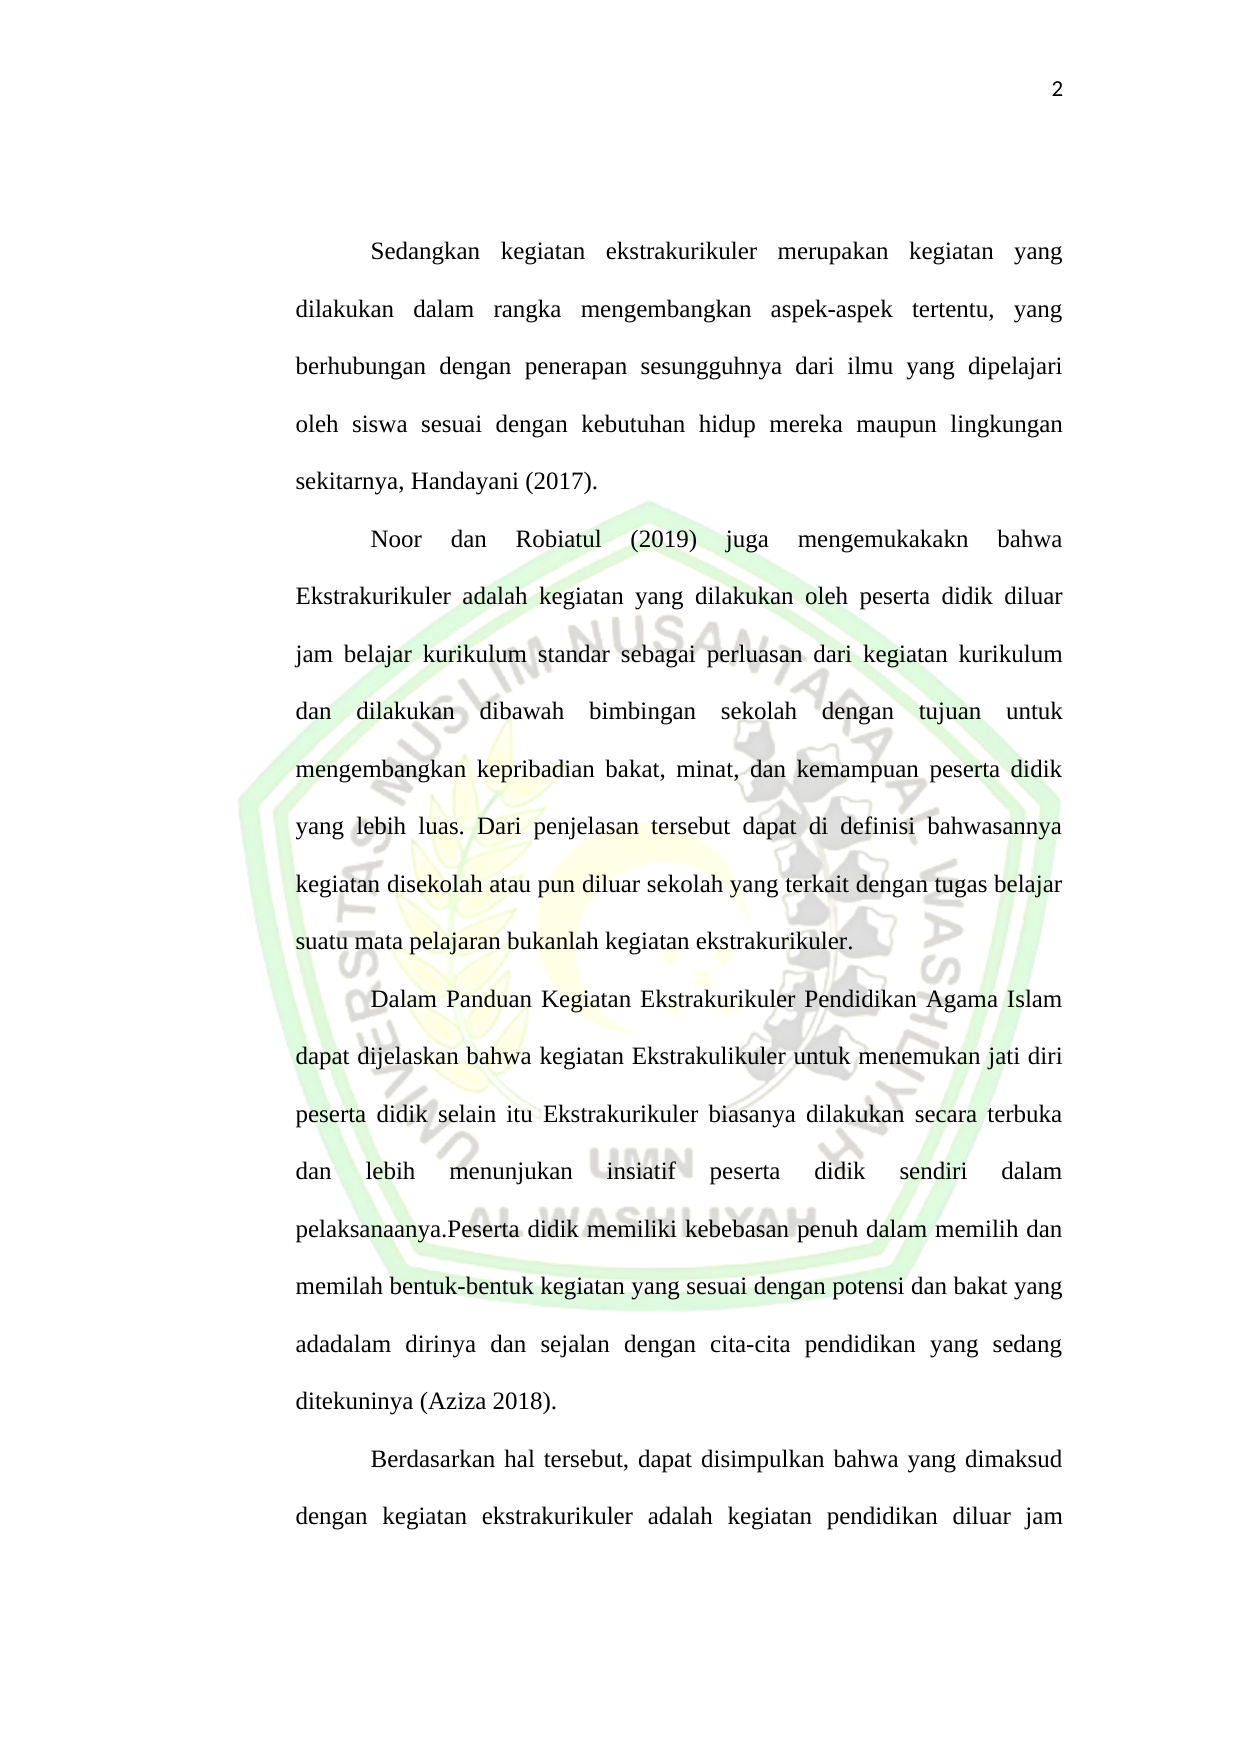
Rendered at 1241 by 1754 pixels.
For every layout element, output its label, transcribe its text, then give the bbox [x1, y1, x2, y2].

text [295, 1444, 1063, 1530]
text Dalam Panduan Kegiatan Ekstrakurikuler Pendidikan Agama Islam dapat dijelaskan bahwa kegiatan Ekstrakulikuler untuk menemukan jati diri peserta didik selain itu Ekstrakurikuler biasanya dilakukan secara terbuka dan lebih menunjukan insiatif peserta didik sendiri dalam pelaksanaanya.Peserta didik memiliki kebebasan penuh dalam memilih dan memilah bentuk-bentuk kegiatan yang sesuai dengan potensi dan bakat yang adadalam dirinya dan sejalan dengan cita-cita pendidikan yang sedang ditekuninya (Aziza 2018). [295, 984, 1063, 1415]
text Noor dan Robiatul (2019) juga mengemukakakn bahwa Ekstrakurikuler adalah kegiatan yang dilakukan oleh peserta didik diluar jam belajar kurikulum standar sebagai perluasan dari kegiatan kurikulum dan dilakukan dibawah bimbingan sekolah dengan tujuan untuk mengembangkan kepribadian bakat, minat, dan kemampuan peserta didik yang lebih luas. Dari penjelasan tersebut dapat di definisi bahwasannya kegiatan disekolah atau pun diluar sekolah yang terkait dengan tugas belajar suatu mata pelajaran bukanlah kegiatan ekstrakurikuler. [295, 524, 1063, 955]
text Sedangkan kegiatan ekstrakurikuler merupakan kegiatan yang dilakukan dalam rangka mengembangkan aspek-aspek tertentu, yang berhubungan dengan penerapan sesungguhnya dari ilmu yang dipelajari oleh siswa sesuai dengan kebutuhan hidup mereka maupun lingkungan sekitarnya, Handayani (2017). [295, 236, 1063, 495]
